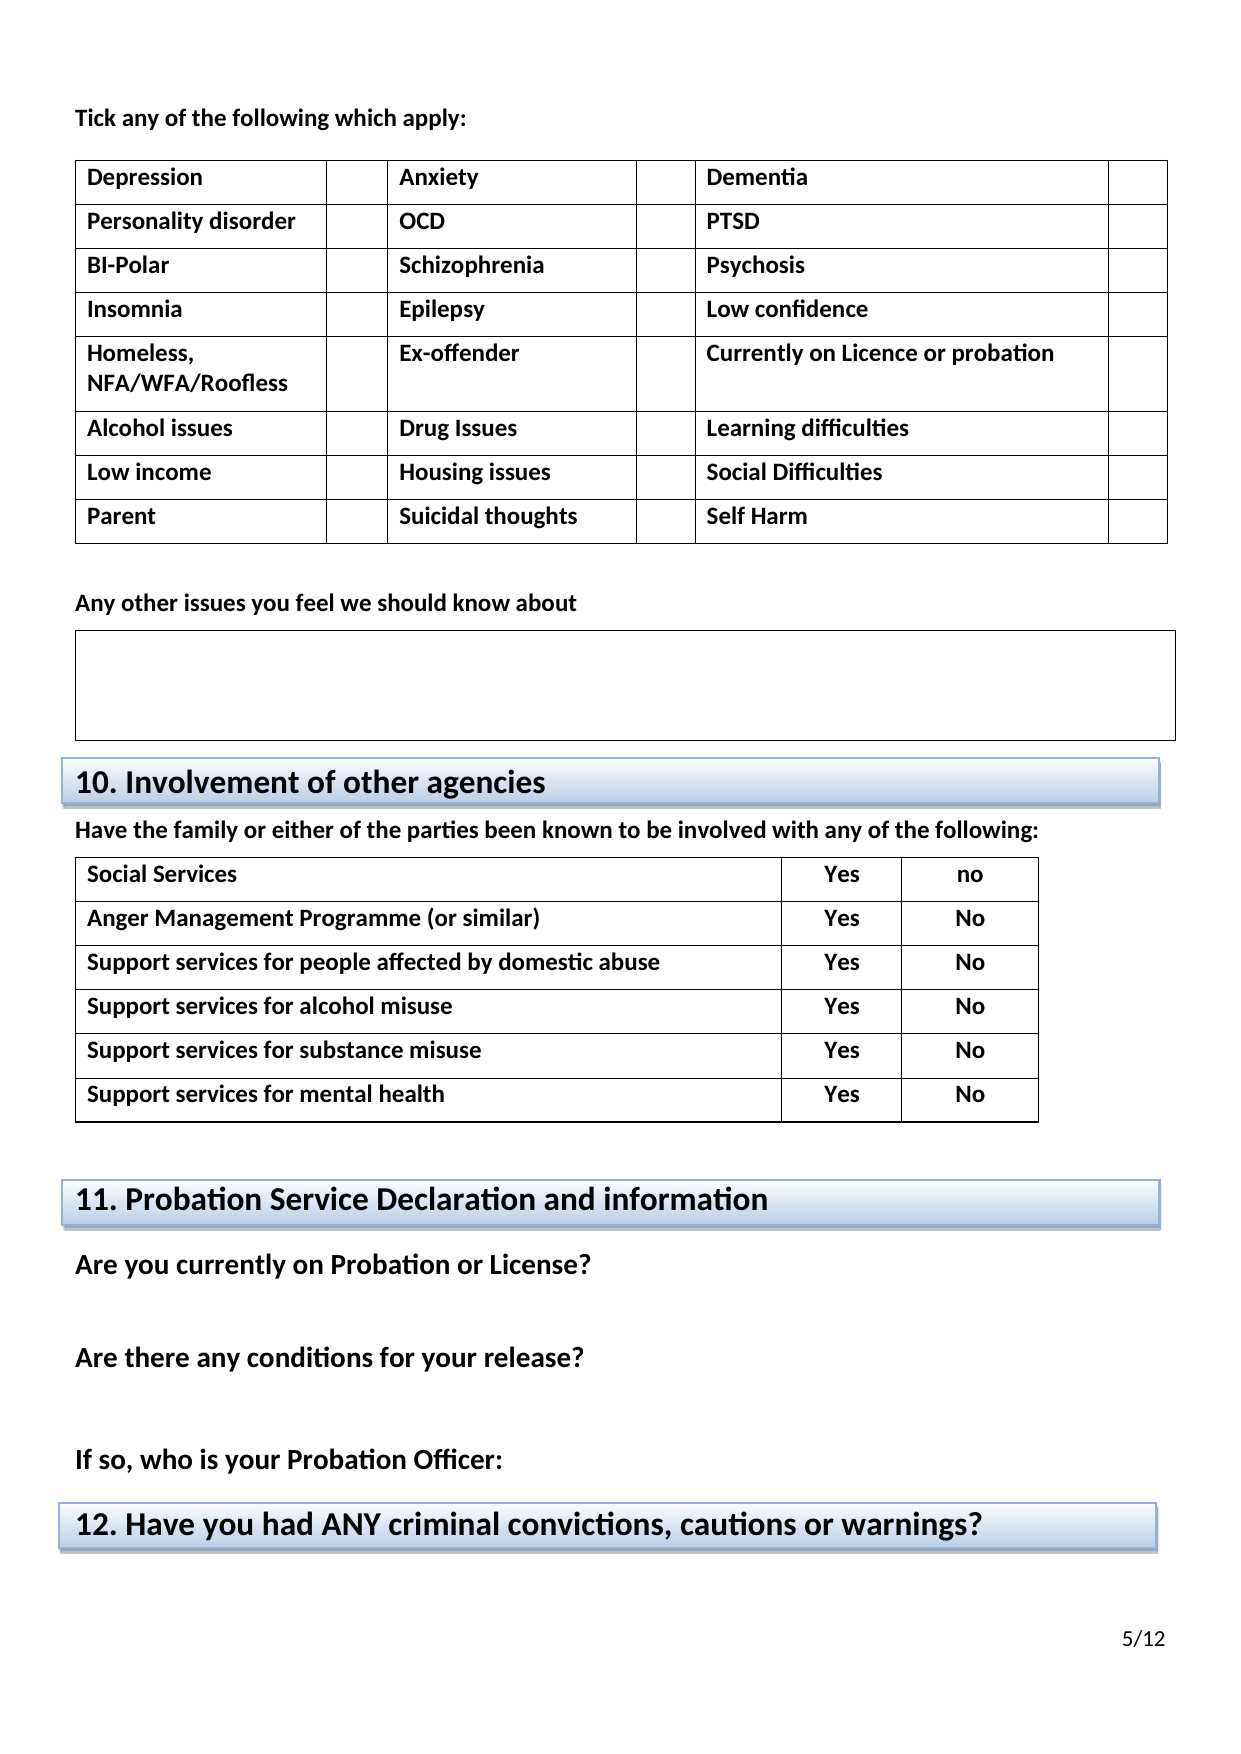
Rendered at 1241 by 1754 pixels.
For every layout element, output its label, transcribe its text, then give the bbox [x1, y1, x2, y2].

table_header no [902, 858, 1038, 901]
table_cell Epilepsy [388, 293, 636, 336]
table_cell [637, 337, 695, 411]
text 10. Involvement of other agencies [75, 761, 1165, 802]
table_cell Learning difficulties [696, 412, 1108, 455]
table_cell [327, 412, 387, 455]
text Any other issues you feel we should know about [75, 587, 1165, 617]
table_cell Parent [76, 500, 326, 543]
table_cell Currently on Licence or probation [696, 337, 1108, 411]
table_header Depression [76, 161, 326, 204]
table_cell Housing issues [388, 456, 636, 499]
table_cell Low confidence [696, 293, 1108, 336]
table_cell Anger Management Programme (or similar) [76, 902, 781, 945]
table_header [1109, 161, 1167, 204]
table_cell Yes [782, 902, 901, 945]
table_cell Homeless, NFA/WFA/Roofless [76, 337, 326, 411]
table_cell Alcohol issues [76, 412, 326, 455]
table_cell Yes [782, 946, 901, 989]
table_header Anxiety [388, 161, 636, 204]
table_header [327, 161, 387, 204]
table_cell [1109, 337, 1167, 411]
table_cell Support services for alcohol misuse [76, 990, 781, 1033]
table_cell Support services for substance misuse [76, 1034, 781, 1077]
table_cell Support services for people affected by domestic abuse [76, 946, 781, 989]
table_cell [1109, 412, 1167, 455]
table_cell Social Difficulties [696, 456, 1108, 499]
table_cell PTSD [696, 205, 1108, 248]
table_cell Personality disorder [76, 205, 326, 248]
table_cell Insomnia [76, 293, 326, 336]
text Tick any of the following which apply: [75, 102, 1165, 132]
table_cell OCD [388, 205, 636, 248]
text If so, who is your Probation Officer: [75, 1401, 1165, 1477]
table_cell [1109, 500, 1167, 543]
table_cell [327, 205, 387, 248]
text Are you currently on Probation or License? [75, 1246, 1165, 1314]
table_cell [327, 500, 387, 543]
table_cell Self Harm [696, 500, 1108, 543]
table_cell [637, 205, 695, 248]
table_cell Yes [782, 1079, 901, 1121]
table_cell [637, 500, 695, 543]
table_cell [1109, 249, 1167, 292]
table_cell Yes [782, 990, 901, 1033]
table_cell Psychosis [696, 249, 1108, 292]
table_cell Drug Issues [388, 412, 636, 455]
text 12. Have you had ANY criminal convictions, cautions or warnings? [75, 1503, 1165, 1544]
table_header [637, 161, 695, 204]
text 11. Probation Service Declaration and information [75, 1178, 1165, 1219]
table_cell [327, 456, 387, 499]
text Are there any conditions for your release? [75, 1339, 1165, 1374]
table_cell Suicidal thoughts [388, 500, 636, 543]
table_cell Support services for mental health [76, 1079, 781, 1121]
table_cell No [902, 902, 1038, 945]
table_cell Low income [76, 456, 326, 499]
table_cell [327, 249, 387, 292]
text Have the family or either of the parties been known to be involved with any of the following: [75, 814, 1165, 844]
table_cell [637, 412, 695, 455]
table_cell No [902, 946, 1038, 989]
table_cell Yes [782, 1034, 901, 1077]
table_cell [637, 456, 695, 499]
table_header [76, 631, 1175, 740]
table_cell No [902, 990, 1038, 1033]
table_cell [1109, 205, 1167, 248]
table_cell [637, 293, 695, 336]
table_cell No [902, 1034, 1038, 1077]
table_cell Schizophrenia [388, 249, 636, 292]
table_cell [1109, 293, 1167, 336]
table_cell No [902, 1079, 1038, 1121]
table_cell [1109, 456, 1167, 499]
table_header Social Services [76, 858, 781, 901]
table_header Yes [782, 858, 901, 901]
table_cell Ex-offender [388, 337, 636, 411]
table_cell [637, 249, 695, 292]
table_header Dementia [696, 161, 1108, 204]
table_cell [327, 337, 387, 411]
table_cell [327, 293, 387, 336]
table_cell BI-Polar [76, 249, 326, 292]
